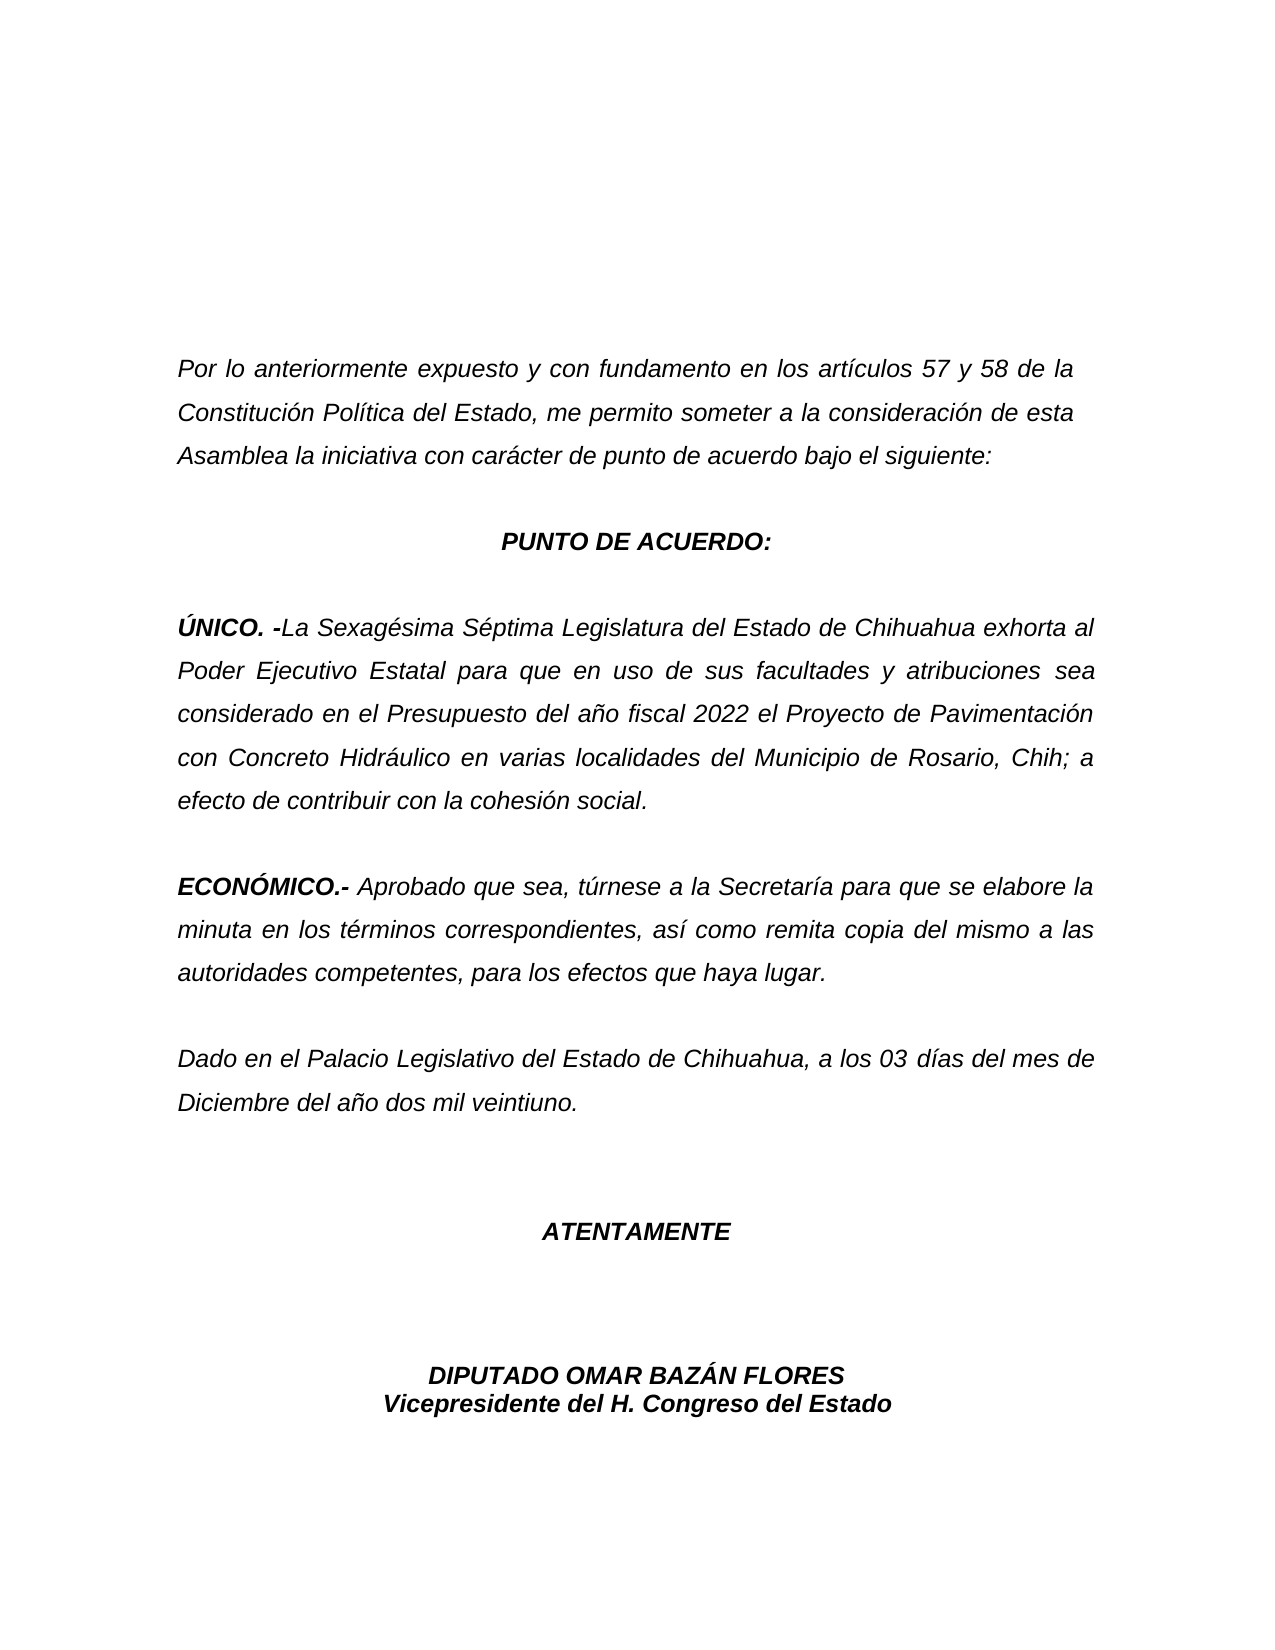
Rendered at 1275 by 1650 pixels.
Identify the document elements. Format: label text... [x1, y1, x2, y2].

text Por lo anteriormente expuesto y con fundamento en los artículos 57 y 58 de la Constitución Política del Estado, me permito someter a la consideración de esta Asamblea la iniciativa con carácter de punto de acuerdo bajo el siguiente: [177, 354, 1078, 469]
text PUNTO DE ACUERDO: [177, 527, 1098, 556]
text DIPUTADO OMAR BAZÁN FLORES [177, 1361, 1098, 1389]
text ÚNICO. -La Sexagésima Séptima Legislatura del Estado de Chihuahua exhorta al Poder Ejecutivo Estatal para que en uso de sus facultades y atribuciones sea considerado en el Presupuesto del año fiscal 2022 el Proyecto de Pavimentación con Concreto Hidráulico en varias localidades del Municipio de Rosario, Chih; a efecto de contribuir con la cohesión social. [177, 613, 1098, 814]
text Dado en el Palacio Legislativo del Estado de Chihuahua, a los 03 días del mes de Diciembre del año dos mil veintiuno. [177, 1044, 1098, 1116]
text ECONÓMICO.- Aprobado que sea, túrnese a la Secretaría para que se elabore la minuta en los términos correspondientes, así como remita copia del mismo a las autoridades competentes, para los efectos que haya lugar. [177, 872, 1098, 987]
text ATENTAMENTE [177, 1217, 1098, 1246]
text Vicepresidente del H. Congreso del Estado [177, 1389, 1098, 1418]
